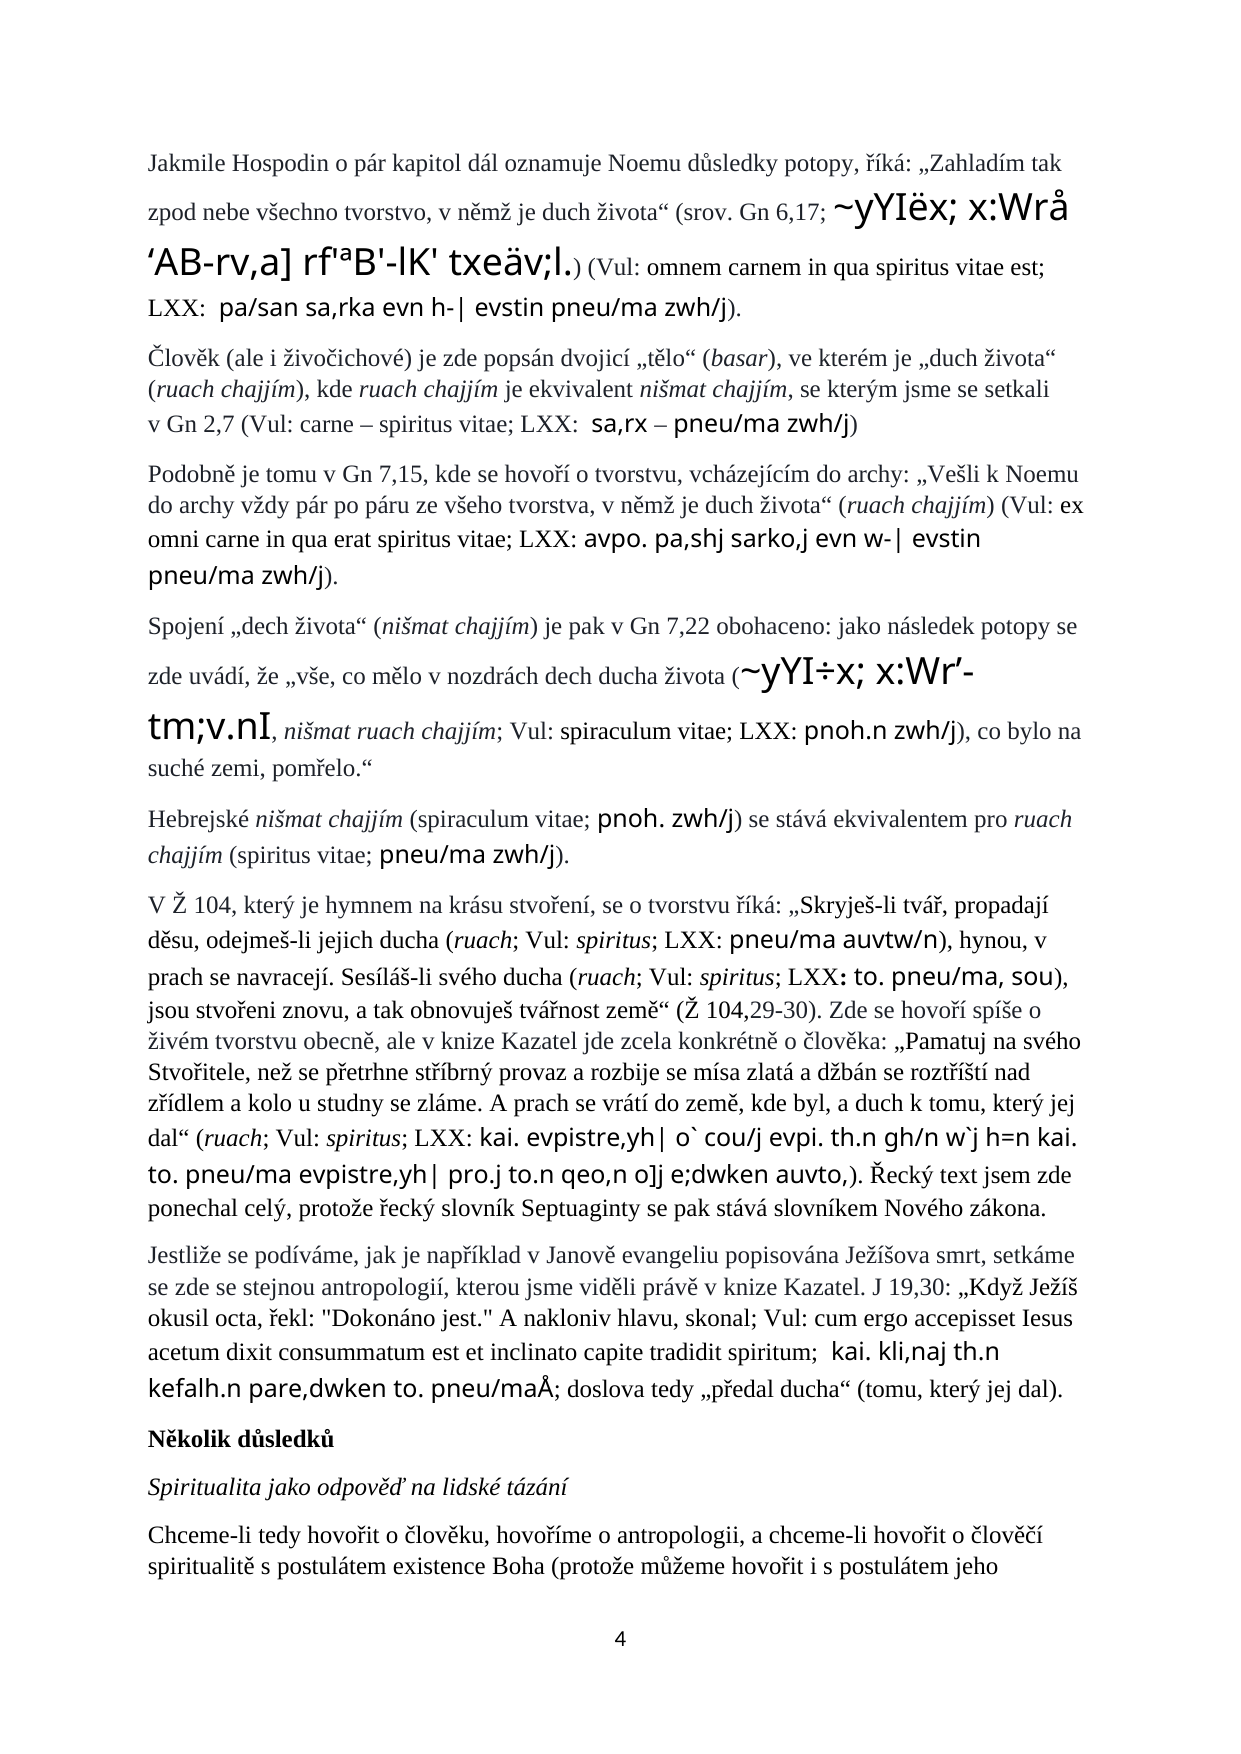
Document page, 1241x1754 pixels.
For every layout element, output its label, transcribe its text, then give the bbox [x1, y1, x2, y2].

text Člověk (ale i živočichové) je zde popsán dvojicí „tělo“ (basar), ve kterém je „duch života“ (ruach chajjím), kde ruach chajjím je ekvivalent nišmat chajjím, se kterým jsme se setkali v Gn 2,7 (Vul: carne – spiritus vitae; LXX: sa,rx – pneu/ma zwh/j) [148, 343, 1093, 439]
text Spojení „dech života“ (nišmat chajjím) je pak v Gn 7,22 obohaceno: jako následek potopy se zde uvádí, že „vše, co mělo v nozdrách dech ducha života (~yYI÷x; x:Wr’-tm;v.nI, nišmat ruach chajjím; Vul: spiraculum vitae; LXX: pnoh.n zwh/j), co bylo na suché zemi, pomřelo.“ [148, 611, 1093, 781]
text Jestliže se podíváme, jak je například v Janově evangeliu popisována Ježíšova smrt, setkáme se zde se stejnou antropologií, kterou jsme viděli právě v knize Kazatel. J 19,30: „Když Ježíš okusil octa, řekl: "Dokonáno jest." A nakloniv hlavu, skonal; Vul: cum ergo accepisset Iesus acetum dixit consummatum est et inclinato capite tradidit spiritum; kai. kli,naj th.n kefalh.n pare,dwken to. pneu/maÅ; doslova tedy „předal ducha“ (tomu, který jej dal). [148, 1241, 1093, 1405]
text Podobně je tomu v Gn 7,15, kde se hovoří o tvorstvu, vcházejícím do archy: „Vešli k Noemu do archy vždy pár po páru ze všeho tvorstva, v němž je duch života“ (ruach chajjím) (Vul: ex omni carne in qua erat spiritus vitae; LXX: avpo. pa,shj sarko,j evn w-| evstin pneu/ma zwh/j). [148, 459, 1093, 592]
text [148, 1520, 1093, 1579]
text Několik důsledků [148, 1424, 1093, 1453]
text Spiritualita jako odpověď na lidské tázání [148, 1472, 1093, 1501]
text Jakmile Hospodin o pár kapitol dál oznamuje Noemu důsledky potopy, říká: „Zahladím tak zpod nebe všechno tvorstvo, v němž je duch života“ (srov. Gn 6,17; ~yYIëx; x:Wrå ‘AB-rv,a] rf'ªB'-lK' txeäv;l.) (Vul: omnem carnem in qua spiritus vitae est; LXX: pa/san sa,rka evn h-| evstin pneu/ma zwh/j). [148, 148, 1093, 323]
text Hebrejské nišmat chajjím (spiraculum vitae; pnoh. zwh/j) se stává ekvivalentem pro ruach chajjím (spiritus vitae; pneu/ma zwh/j). [148, 800, 1093, 871]
text V Ž 104, který je hymnem na krásu stvoření, se o tvorstvu říká: „Skryješ-li tvář, propadají děsu, odejmeš-li jejich ducha (ruach; Vul: spiritus; LXX: pneu/ma auvtw/n), hynou, v prach se navracejí. Sesíláš-li svého ducha (ruach; Vul: spiritus; LXX: to. pneu/ma, sou), jsou stvořeni znovu, a tak obnovuješ tvářnost země“ (Ž 104,29-30). Zde se hovoří spíše o živém tvorstvu obecně, ale v knize Kazatel jde zcela konkrétně o člověka: „Pamatuj na svého Stvořitele, než se přetrhne stříbrný provaz a rozbije se mísa zlatá a džbán se roztříští nad zřídlem a kolo u studny se zláme. A prach se vrátí do země, kde byl, a duch k tomu, který jej dal“ (ruach; Vul: spiritus; LXX: kai. evpistre,yh| o` cou/j evpi. th.n gh/n w`j h=n kai. to. pneu/ma evpistre,yh| pro.j to.n qeo,n o]j e;dwken auvto,). Řecký text jsem zde ponechal celý, protože řecký slovník Septuaginty se pak stává slovníkem Nového zákona. [148, 891, 1093, 1222]
